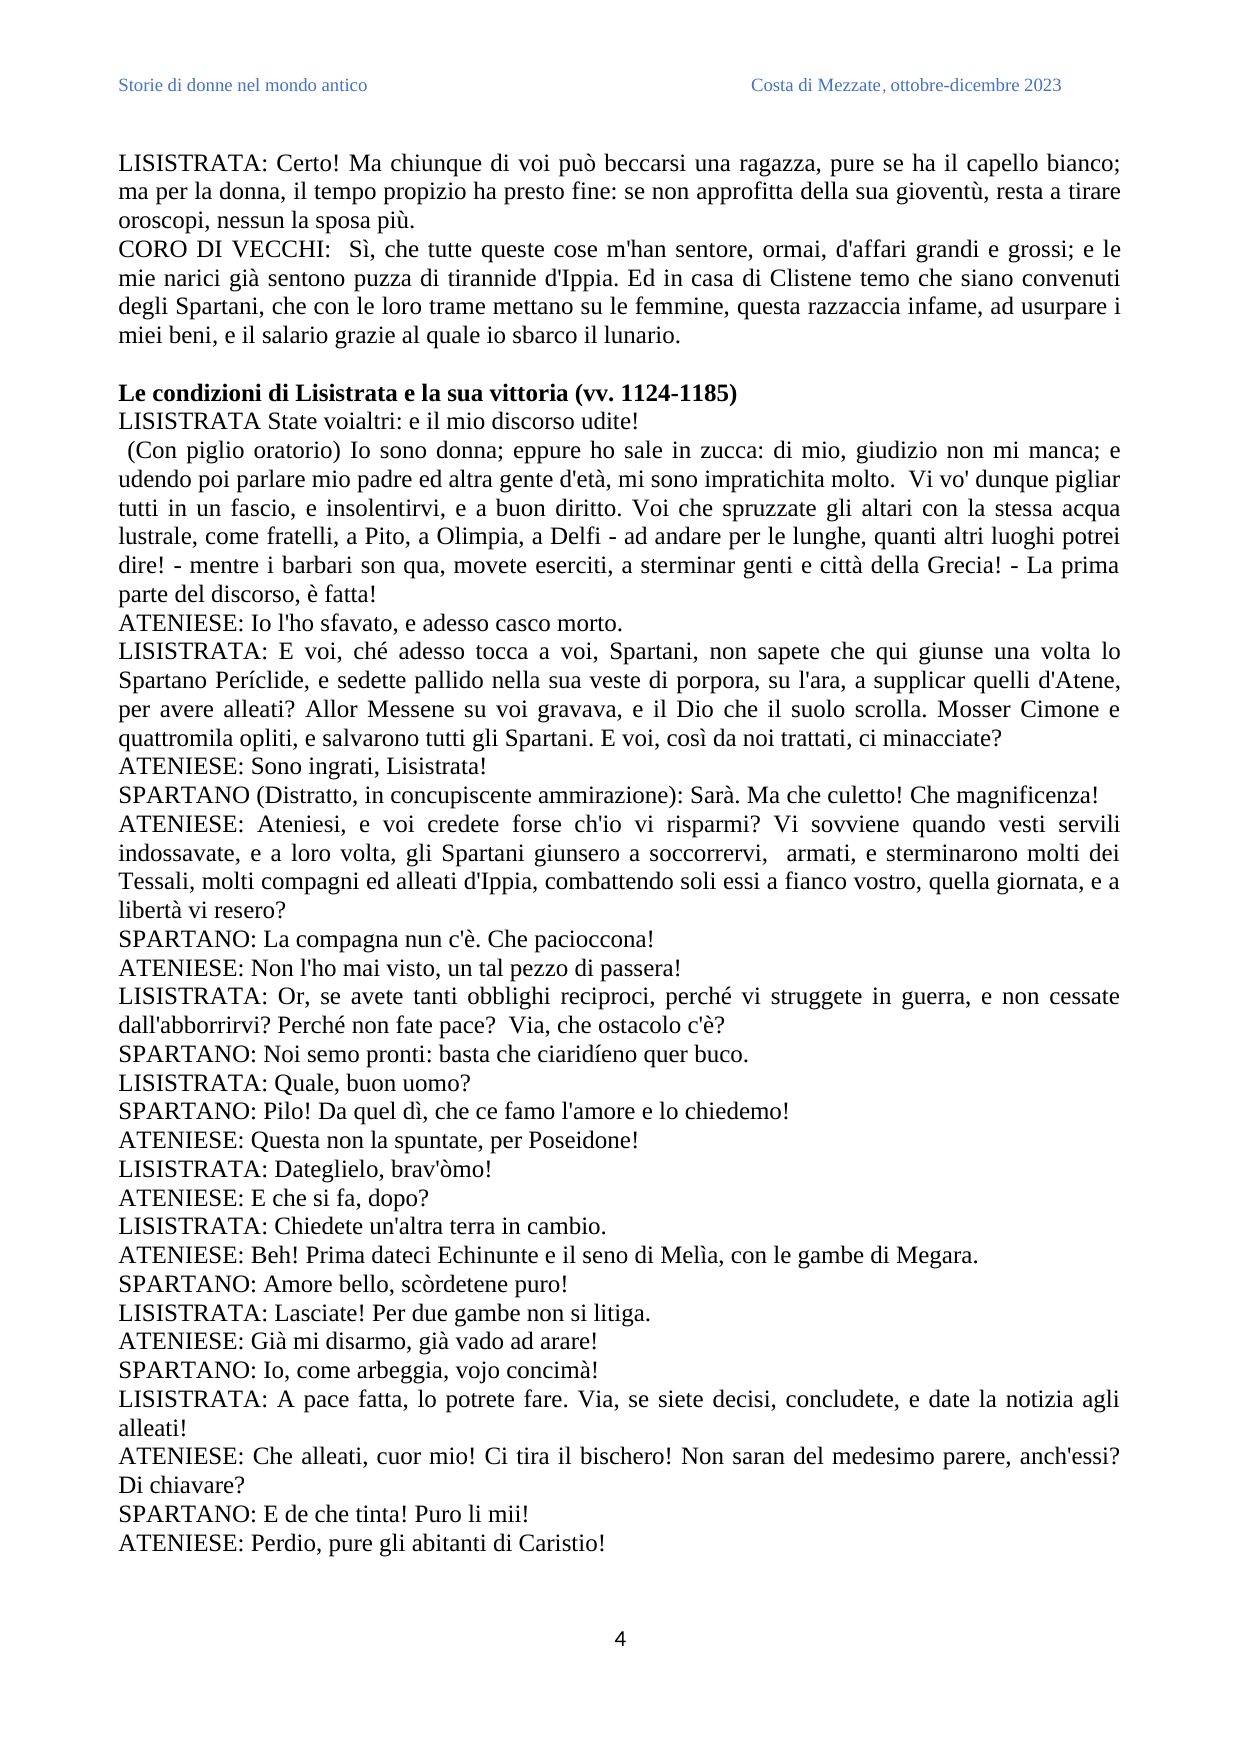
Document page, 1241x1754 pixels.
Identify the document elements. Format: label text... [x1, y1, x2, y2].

text LISISTRATA: Chiedete un'altra terra in cambio. [118, 1211, 1122, 1240]
text ATENIESE: Beh! Prima dateci Echinunte e il seno di Melìa, con le gambe di Megara. [118, 1240, 1122, 1269]
text ATENIESE: Io l'ho sfavato, e adesso casco morto. [118, 608, 1122, 636]
text ATENIESE: Già mi disarmo, già vado ad arare! [118, 1326, 1122, 1355]
text SPARTANO (Distratto, in concupiscente ammirazione): Sarà. Ma che culetto! Che magnificenza! [118, 780, 1122, 809]
text ATENIESE: Non l'ho mai visto, un tal pezzo di passera! [118, 953, 1122, 981]
text CORO DI VECCHI: Sì, che tutte queste cose m'han sentore, ormai, d'affari grandi e grossi; e le mie narici già sentono puzza di tirannide d'Ippia. Ed in casa di Clistene temo che siano convenuti degli Spartani, che con le loro trame mettano su le femmine, questa razzaccia infame, ad usurpare i miei beni, e il salario grazie al quale io sbarco il lunario. [118, 234, 1122, 349]
text ATENIESE: Questa non la spuntate, per Poseidone! [118, 1125, 1122, 1154]
text ATENIESE: Perdio, pure gli abitanti di Caristio! [118, 1528, 1122, 1556]
text LISISTRATA: E voi, ché adesso tocca a voi, Spartani, non sapete che qui giunse una volta lo Spartano Períclide, e sedette pallido nella sua veste di porpora, su l'ara, a supplicar quelli d'Atene, per avere alleati? Allor Messene su voi gravava, e il Dio che il suolo scrolla. Mosser Cimone e quattromila opliti, e salvarono tutti gli Spartani. E voi, così da noi trattati, ci minacciate? [118, 636, 1122, 751]
text LISISTRATA: Certo! Ma chiunque di voi può beccarsi una ragazza, pure se ha il capello bianco; ma per la donna, il tempo propizio ha presto fine: se non approfitta della sua gioventù, resta a tirare oroscopi, nessun la sposa più. [118, 148, 1122, 234]
text LISISTRATA: A pace fatta, lo potrete fare. Via, se siete decisi, concludete, e date la notizia agli alleati! [118, 1384, 1122, 1441]
text (Con piglio oratorio) Io sono donna; eppure ho sale in zucca: di mio, giudizio non mi manca; e udendo poi parlare mio padre ed altra gente d'età, mi sono impratichita molto. Vi vo' dunque pigliar tutti in un fascio, e insolentirvi, e a buon diritto. Voi che spruzzate gli altari con la stessa acqua lustrale, come fratelli, a Pito, a Olimpia, a Delfi - ad andare per le lunghe, quanti altri luoghi potrei dire! - mentre i barbari son qua, movete eserciti, a sterminar genti e città della Grecia! - La prima parte del discorso, è fatta! [118, 435, 1122, 608]
text LISISTRATA State voialtri: e il mio discorso udite! [118, 406, 1122, 435]
text SPARTANO: E de che tinta! Puro li mii! [118, 1499, 1122, 1528]
text Le condizioni di Lisistrata e la sua vittoria (vv. 1124-1185) [118, 378, 1122, 406]
text LISISTRATA: Quale, buon uomo? [118, 1068, 1122, 1096]
text ATENIESE: Che alleati, cuor mio! Ci tira il bischero! Non saran del medesimo parere, anch'essi? Di chiavare? [118, 1441, 1122, 1499]
text ATENIESE: Ateniesi, e voi credete forse ch'io vi risparmi? Vi sovviene quando vesti servili indossavate, e a loro volta, gli Spartani giunsero a soccorrervi, armati, e sterminarono molti dei Tessali, molti compagni ed alleati d'Ippia, combattendo soli essi a fianco vostro, quella giornata, e a libertà vi resero? [118, 809, 1122, 924]
text SPARTANO: Noi semo pronti: basta che ciaridíeno quer buco. [118, 1039, 1122, 1068]
text LISISTRATA: Lasciate! Per due gambe non si litiga. [118, 1298, 1122, 1326]
text SPARTANO: La compagna nun c'è. Che pacioccona! [118, 924, 1122, 953]
text ATENIESE: Sono ingrati, Lisistrata! [118, 751, 1122, 780]
text LISISTRATA: Dateglielo, brav'òmo! [118, 1154, 1122, 1183]
text SPARTANO: Amore bello, scòrdetene puro! [118, 1269, 1122, 1298]
text SPARTANO: Pilo! Da quel dì, che ce famo l'amore e lo chiedemo! [118, 1096, 1122, 1125]
text LISISTRATA: Or, se avete tanti obblighi reciproci, perché vi struggete in guerra, e non cessate dall'abborrirvi? Perché non fate pace? Via, che ostacolo c'è? [118, 981, 1122, 1039]
text SPARTANO: Io, come arbeggia, vojo concimà! [118, 1355, 1122, 1384]
text ATENIESE: E che si fa, dopo? [118, 1183, 1122, 1211]
